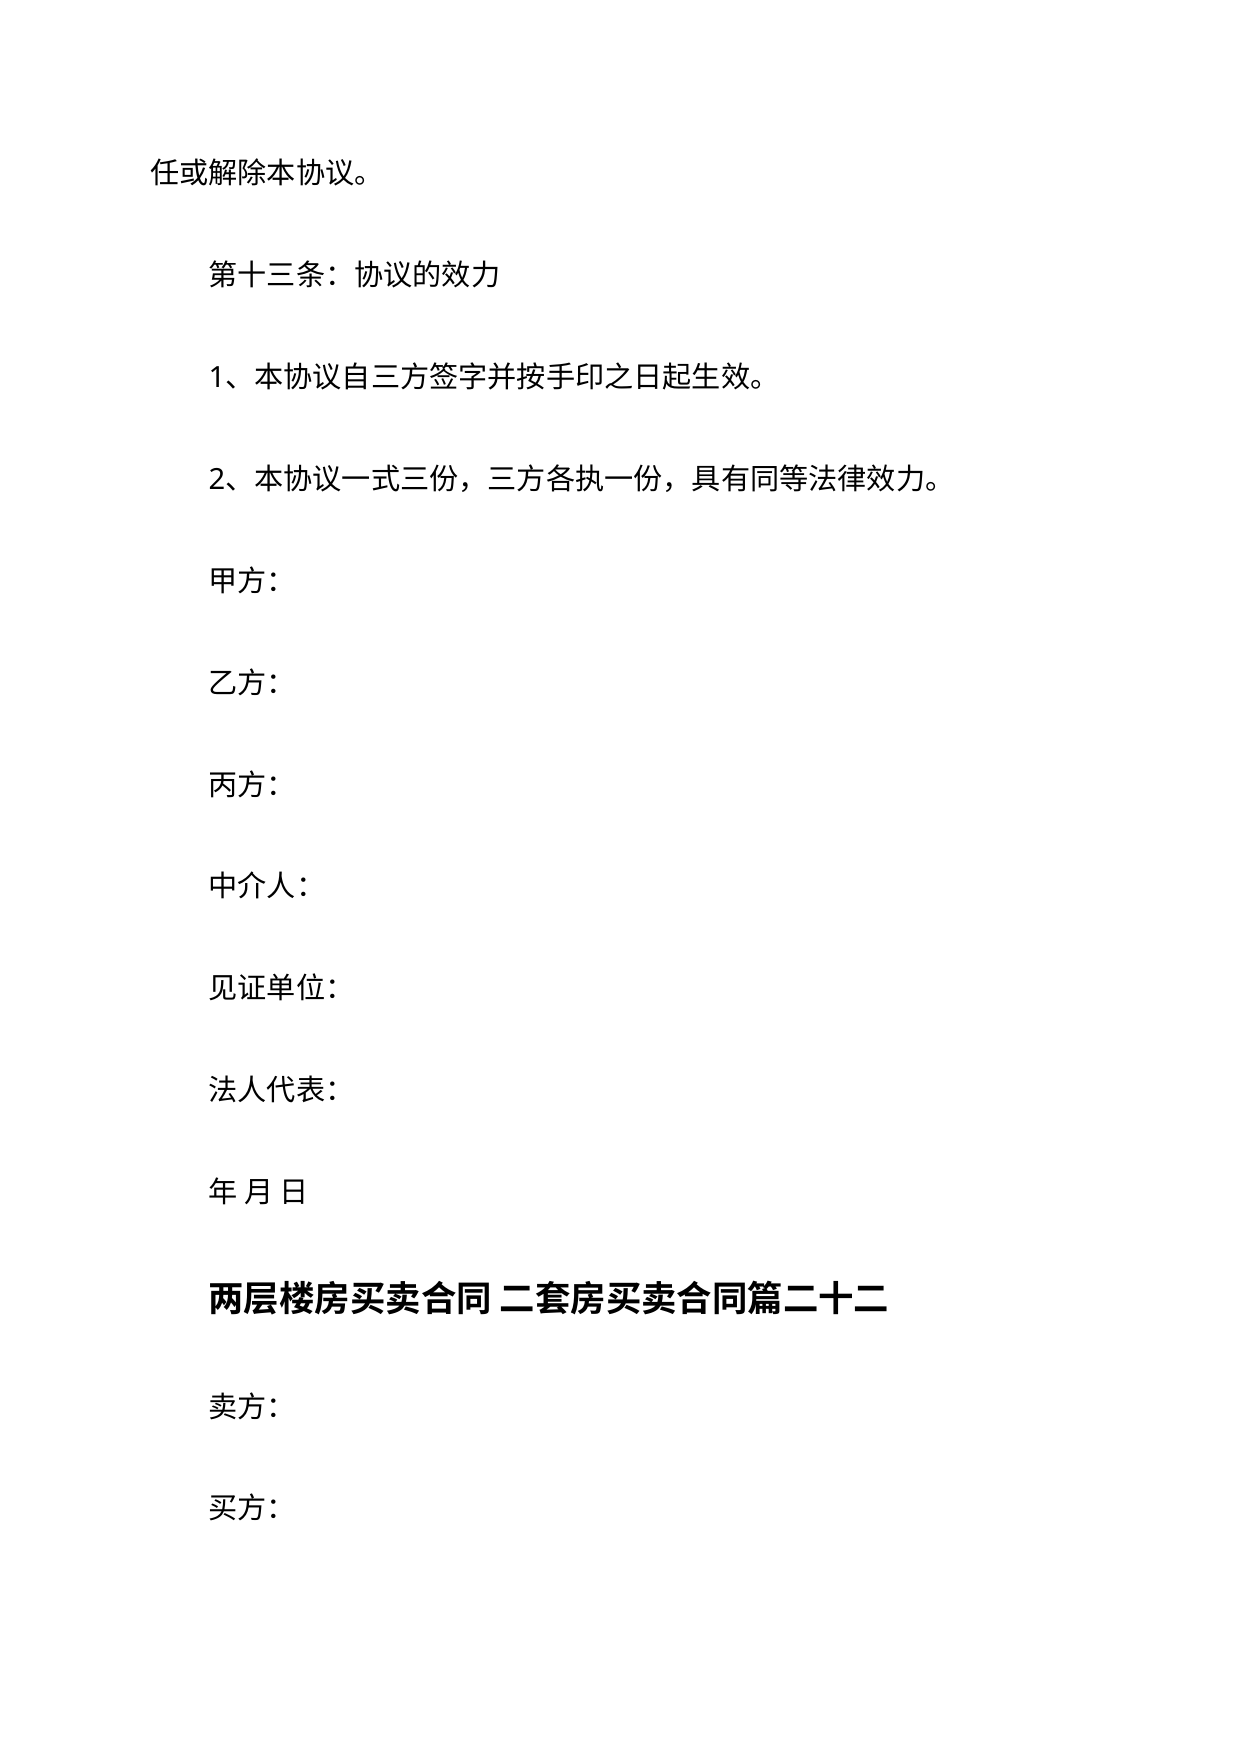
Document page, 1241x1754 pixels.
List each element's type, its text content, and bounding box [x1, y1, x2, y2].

text 法人代表： [150, 1066, 1090, 1109]
text 见证单位： [150, 964, 1090, 1007]
text 买方： [150, 1485, 1090, 1527]
text 卖方： [150, 1383, 1090, 1426]
text 乙方： [150, 659, 1090, 702]
text 1、本协议自三方签字并按手印之日起生效。 [150, 353, 1090, 396]
text 第十三条：协议的效力 [150, 252, 1090, 294]
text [150, 150, 1090, 192]
text 2、本协议一式三份，三方各执一份，具有同等法律效力。 [150, 456, 1090, 498]
text 年 月 日 [150, 1168, 1090, 1210]
text 丙方： [150, 761, 1090, 803]
text 中介人： [150, 863, 1090, 905]
text 两层楼房买卖合同 二套房买卖合同篇二十二 [150, 1270, 1090, 1321]
text 甲方： [150, 557, 1090, 600]
